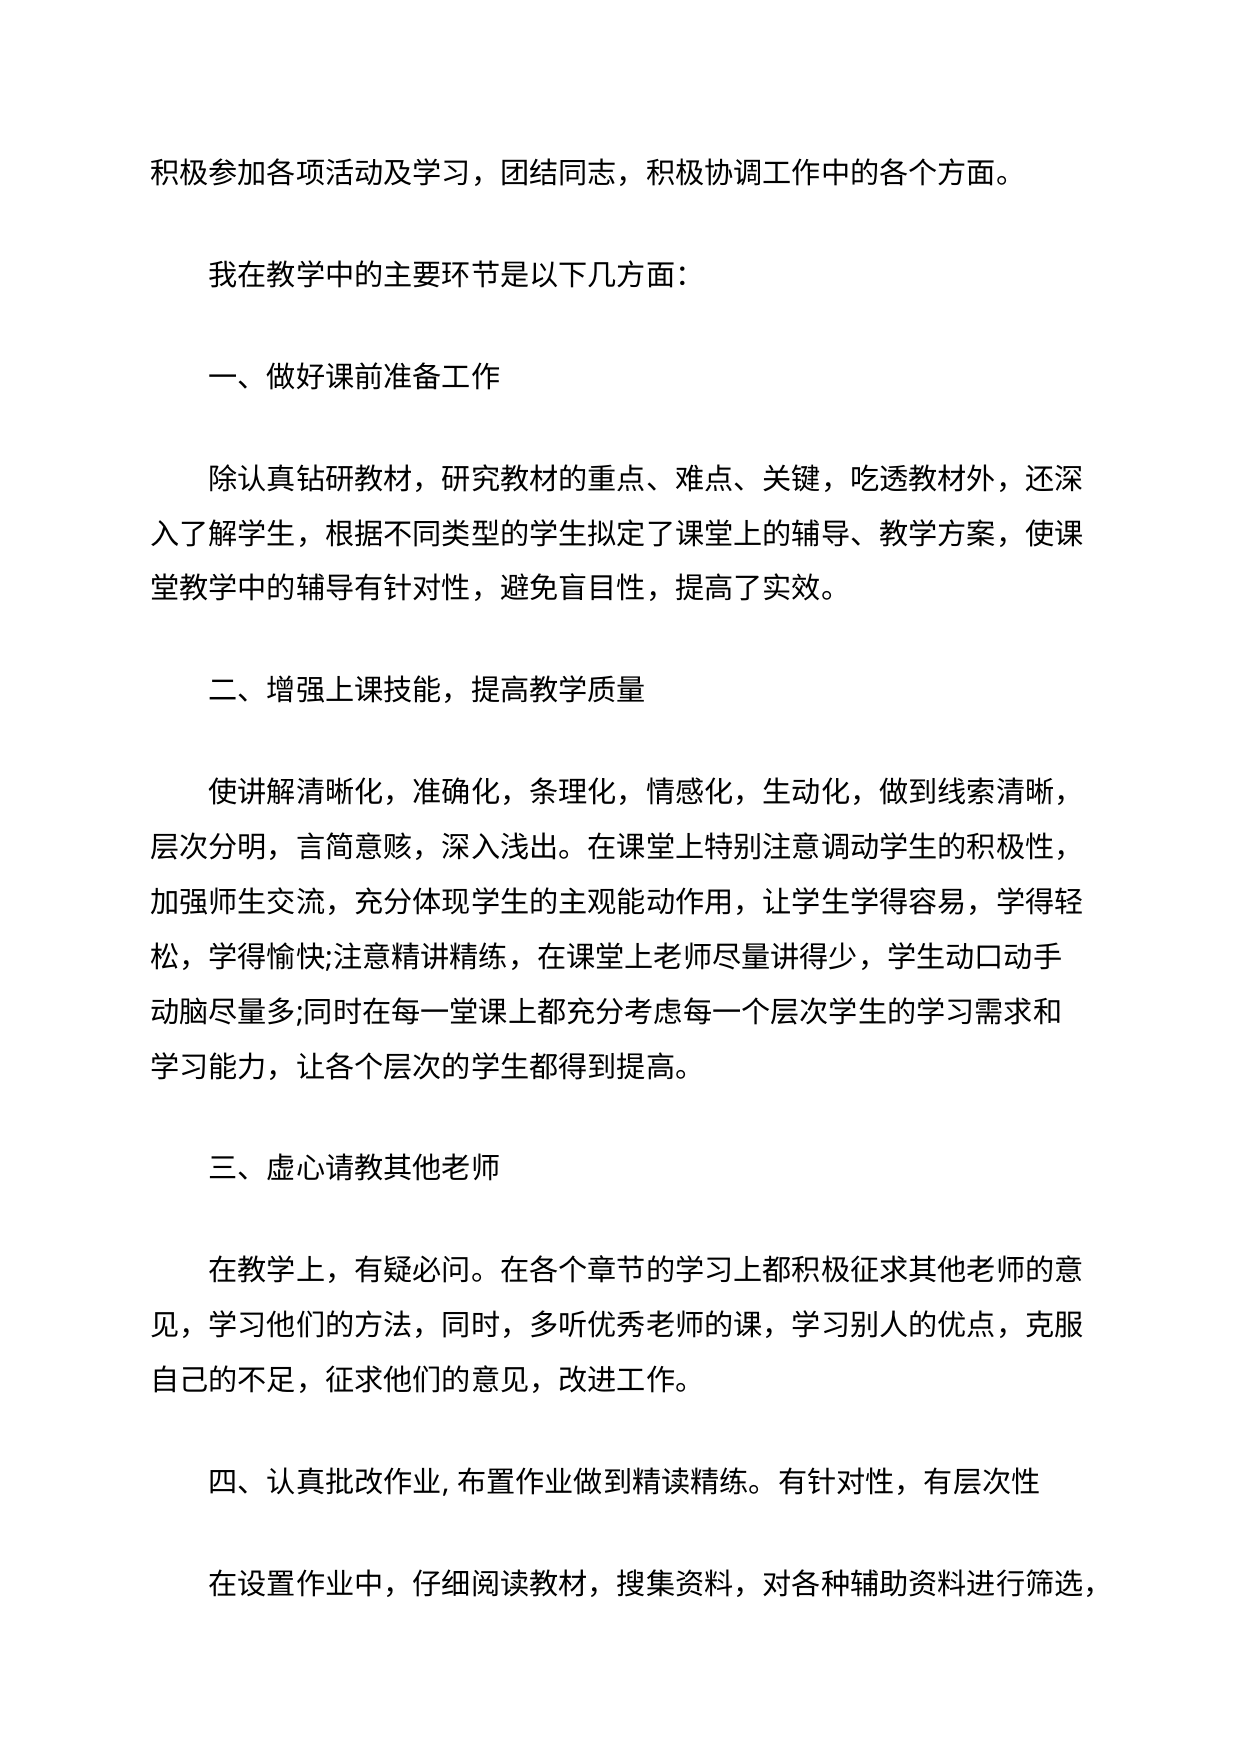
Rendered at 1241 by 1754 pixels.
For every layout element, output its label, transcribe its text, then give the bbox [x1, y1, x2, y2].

text 二、增强上课技能，提高教学质量 [150, 667, 1090, 709]
text 我在教学中的主要环节是以下几方面： [150, 252, 1090, 294]
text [150, 1560, 1090, 1603]
text 一、做好课前准备工作 [150, 353, 1090, 396]
text 除认真钻研教材，研究教材的重点、难点、关键，吃透教材外，还深入了解学生，根据不同类型的学生拟定了课堂上的辅导、教学方案，使课堂教学中的辅导有针对性，避免盲目性，提高了实效。 [150, 455, 1090, 607]
text 使讲解清晰化，准确化，条理化，情感化，生动化，做到线索清晰，层次分明，言简意赅，深入浅出。在课堂上特别注意调动学生的积极性，加强师生交流，充分体现学生的主观能动作用，让学生学得容易，学得轻松，学得愉快;注意精讲精练，在课堂上老师尽量讲得少，学生动口动手动脑尽量多;同时在每一堂课上都充分考虑每一个层次学生的学习需求和学习能力，让各个层次的学生都得到提高。 [150, 769, 1090, 1086]
text 在教学上，有疑必问。在各个章节的学习上都积极征求其他老师的意见，学习他们的方法，同时，多听优秀老师的课，学习别人的优点，克服自己的不足，征求他们的意见，改进工作。 [150, 1247, 1090, 1399]
text 三、虚心请教其他老师 [150, 1145, 1090, 1187]
text 四、认真批改作业, 布置作业做到精读精练。有针对性，有层次性 [150, 1458, 1090, 1501]
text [150, 150, 1090, 192]
